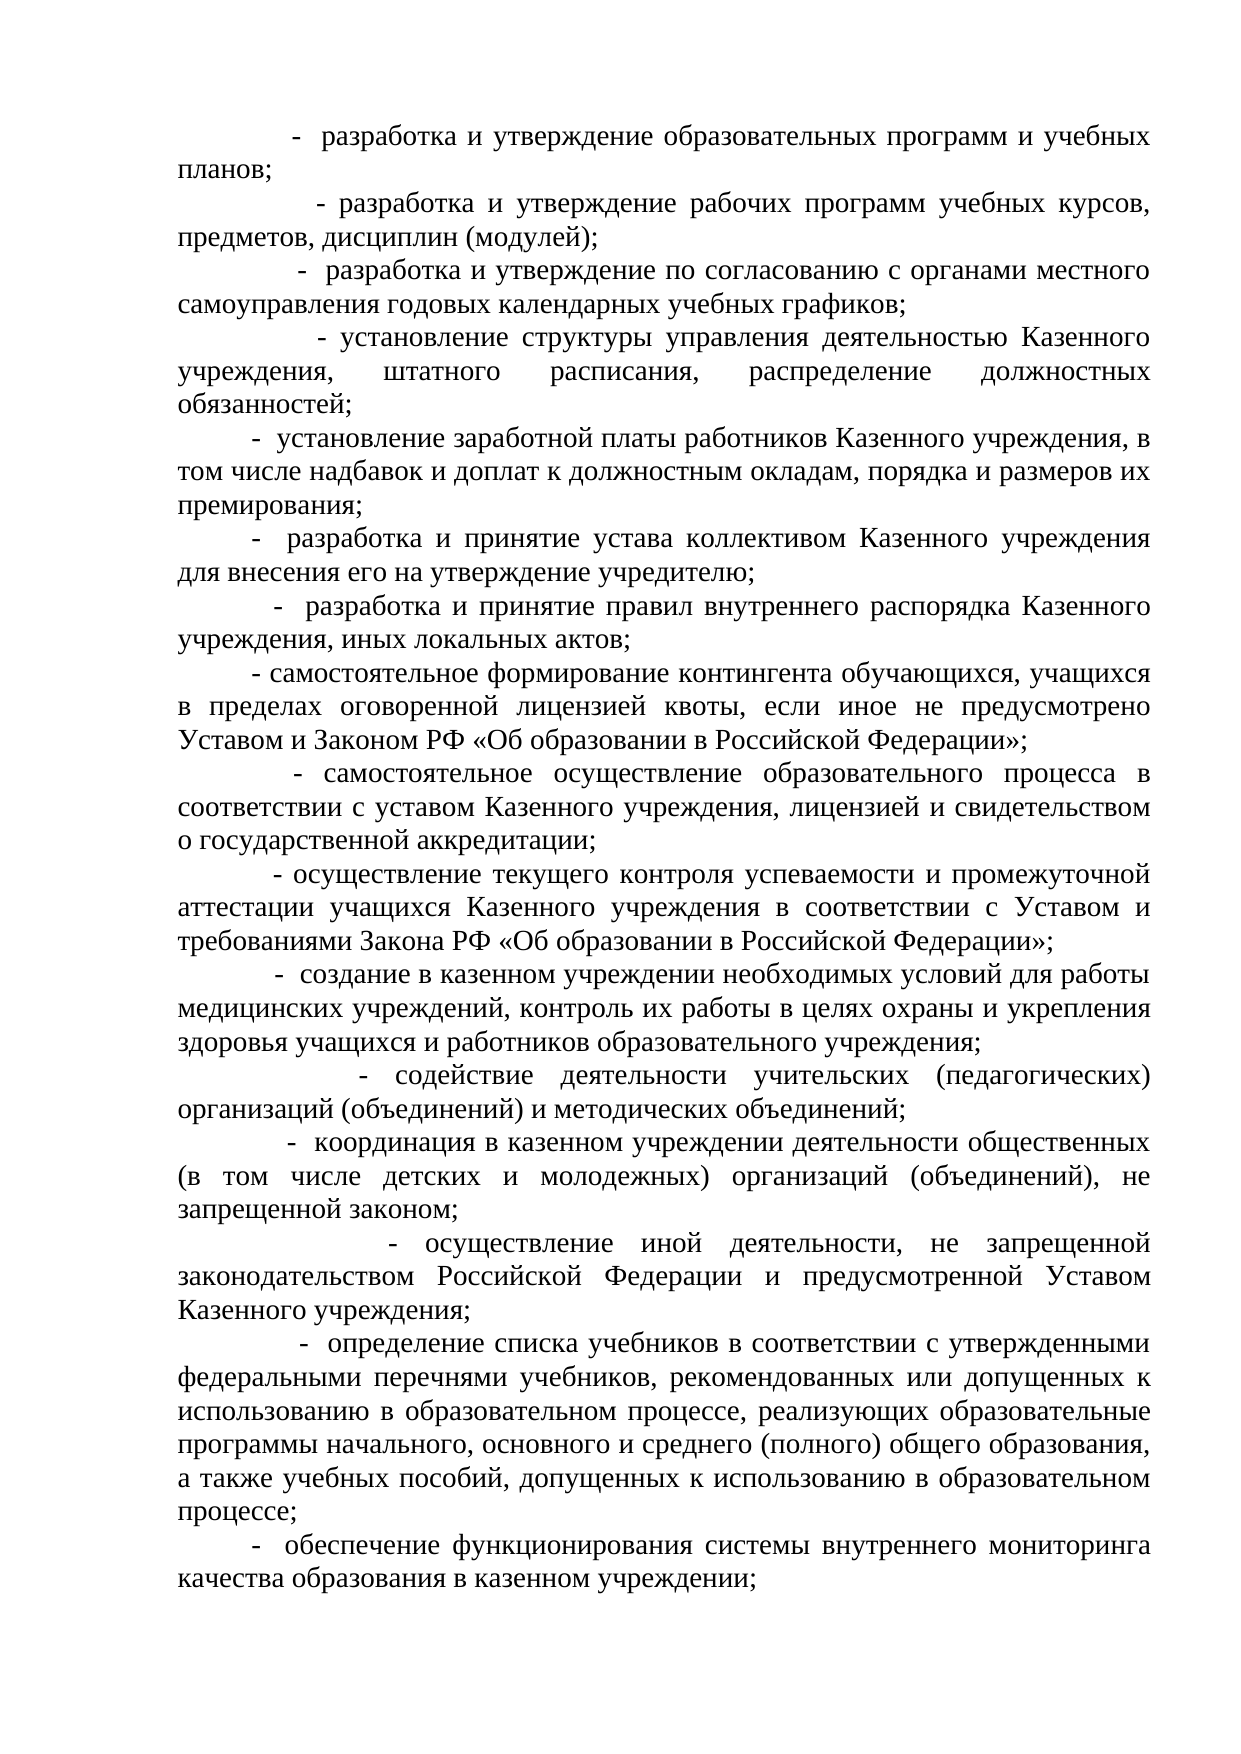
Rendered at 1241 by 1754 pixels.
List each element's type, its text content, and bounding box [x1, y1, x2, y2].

text - обеспечение функционирования системы внутреннего мониторинга качества образования в казенном учреждении; [177, 1527, 1152, 1594]
text - установление заработной платы работников Казенного учреждения, в том числе надбавок и доплат к должностным окладам, порядка и размеров их премирования; [177, 420, 1152, 521]
text - установление структуры управления деятельностью Казенного учреждения, штатного расписания, распределение должностных обязанностей; [177, 319, 1152, 420]
text - разработка и принятие правил внутреннего распорядка Казенного учреждения, иных локальных актов; [177, 588, 1152, 655]
text - содействие деятельности учительских (педагогических) организаций (объединений) и методических объединений; [177, 1057, 1152, 1124]
text - разработка и принятие устава коллективом Казенного учреждения для внесения его на утверждение учредителю; [177, 521, 1152, 588]
text - осуществление текущего контроля успеваемости и промежуточной аттестации учащихся Казенного учреждения в соответствии с Уставом и требованиями Закона РФ «Об образовании в Российской Федерации»; [177, 856, 1152, 957]
text - координация в казенном учреждении деятельности общественных (в том числе детских и молодежных) организаций (объединений), не запрещенной законом; [177, 1124, 1152, 1225]
text - осуществление иной деятельности, не запрещенной законодательством Российской Федерации и предусмотренной Уставом Казенного учреждения; [177, 1225, 1152, 1326]
text - разработка и утверждение по согласованию с органами местного самоуправления годовых календарных учебных графиков; [177, 252, 1152, 319]
text - самостоятельное формирование контингента обучающихся, учащихся в пределах оговоренной лицензией квоты, если иное не предусмотрено Уставом и Законом РФ «Об образовании в Российской Федерации»; [177, 655, 1152, 755]
text - разработка и утверждение рабочих программ учебных курсов, предметов, дисциплин (модулей); [177, 185, 1152, 252]
text - разработка и утверждение образовательных программ и учебных планов; [177, 118, 1152, 185]
text - определение списка учебников в соответствии с утвержденными федеральными перечнями учебников, рекомендованных или допущенных к использованию в образовательном процессе, реализующих образовательные программы начального, основного и среднего (полного) общего образования, а также учебных пособий, допущенных к использованию в образовательном процессе; [177, 1326, 1152, 1527]
text - создание в казенном учреждении необходимых условий для работы медицинских учреждений, контроль их работы в целях охраны и укрепления здоровья учащихся и работников образовательного учреждения; [177, 957, 1152, 1057]
text - самостоятельное осуществление образовательного процесса в соответствии с уставом Казенного учреждения, лицензией и свидетельством о государственной аккредитации; [177, 755, 1152, 856]
